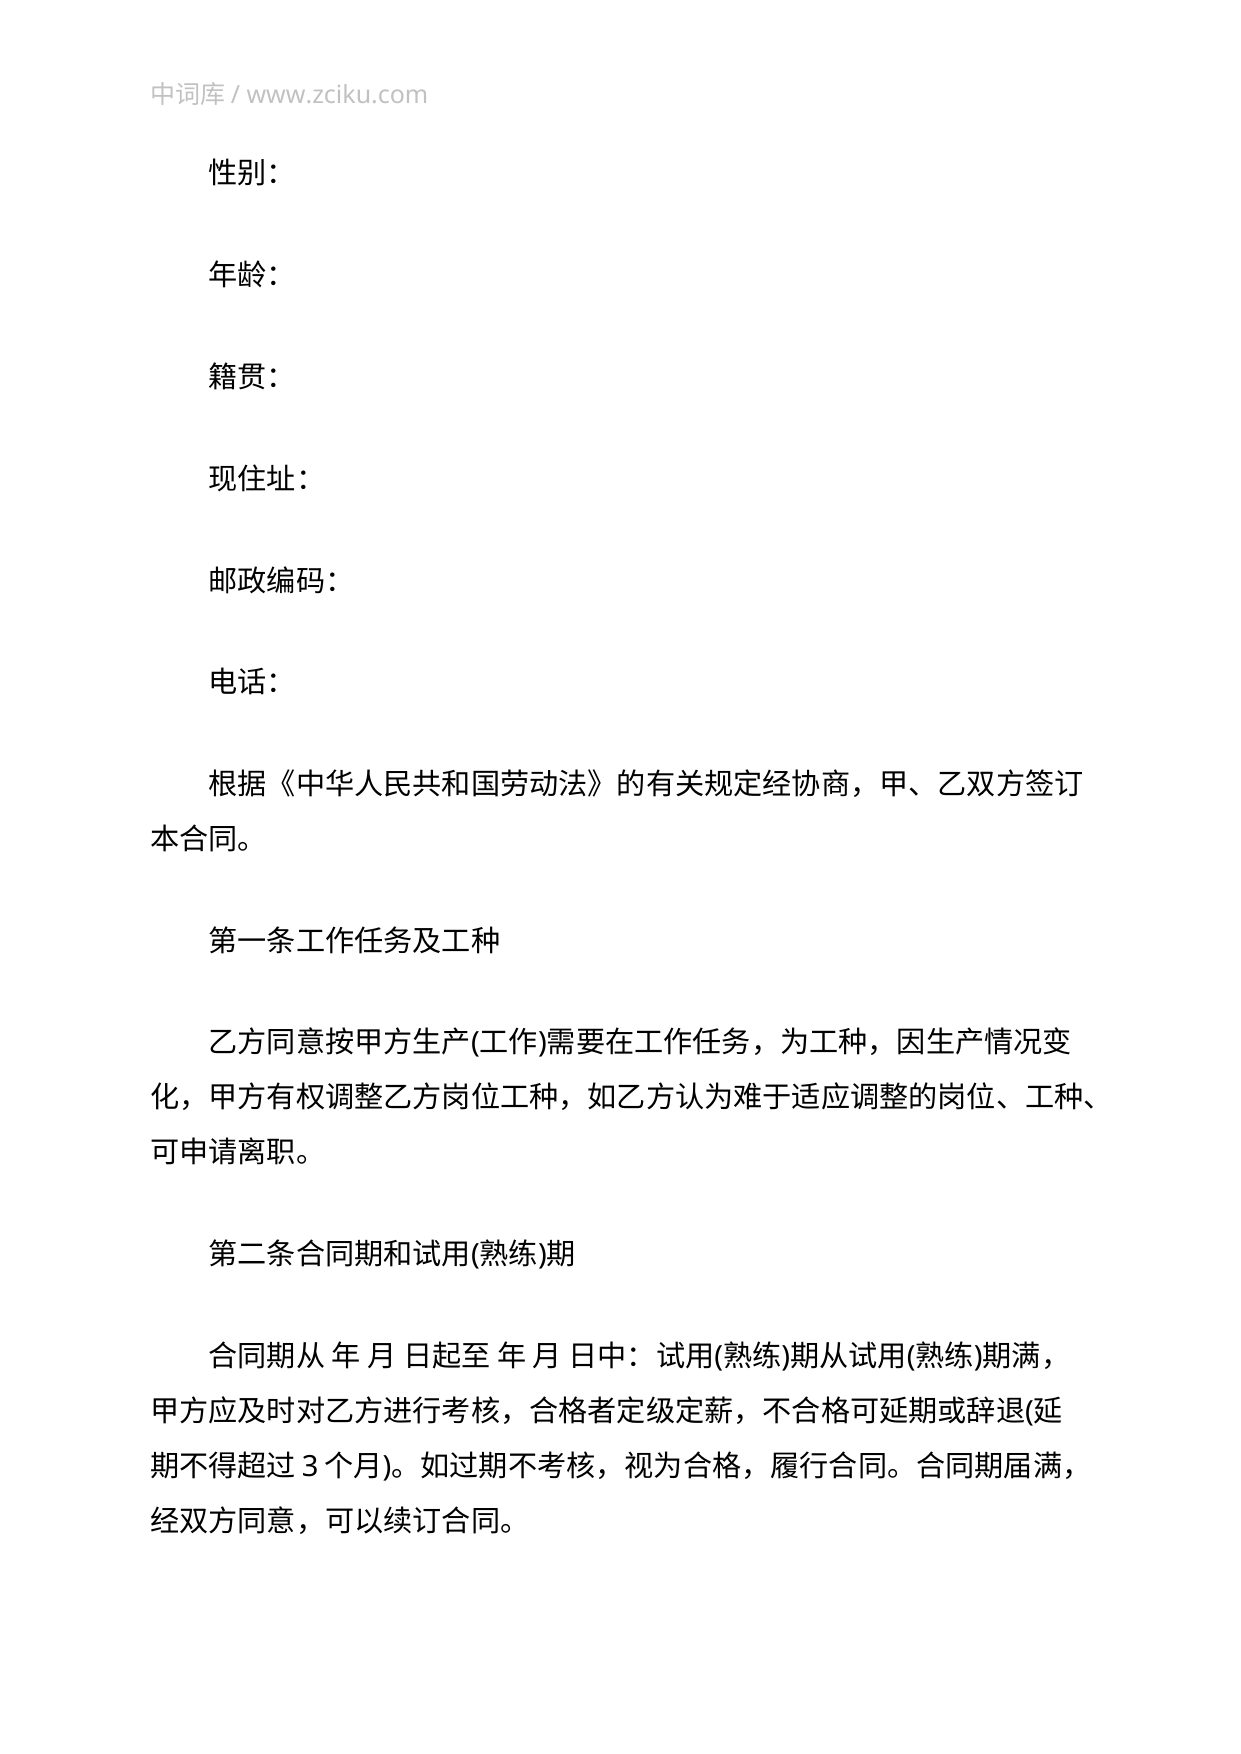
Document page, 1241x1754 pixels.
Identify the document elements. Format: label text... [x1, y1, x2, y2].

text 合同期从 年 月 日起至 年 月 日中：试用(熟练)期从试用(熟练)期满，甲方应及时对乙方进行考核，合格者定级定薪，不合格可延期或辞退(延期不得超过3个月)。如过期不考核，视为合格，履行合同。合同期届满，经双方同意，可以续订合同。 [150, 1333, 1090, 1540]
text 乙方同意按甲方生产(工作)需要在工作任务，为工种，因生产情况变化，甲方有权调整乙方岗位工种，如乙方认为难于适应调整的岗位、工种、可申请离职。 [150, 1019, 1090, 1171]
text 籍贯： [150, 353, 1090, 396]
text 根据《中华人民共和国劳动法》的有关规定经协商，甲、乙双方签订本合同。 [150, 761, 1090, 858]
text 邮政编码： [150, 557, 1090, 599]
text 性别： [150, 150, 1090, 192]
text 电话： [150, 659, 1090, 701]
text 第二条合同期和试用(熟练)期 [150, 1231, 1090, 1273]
text 现住址： [150, 455, 1090, 498]
text 第一条工作任务及工种 [150, 917, 1090, 959]
text 年龄： [150, 252, 1090, 294]
